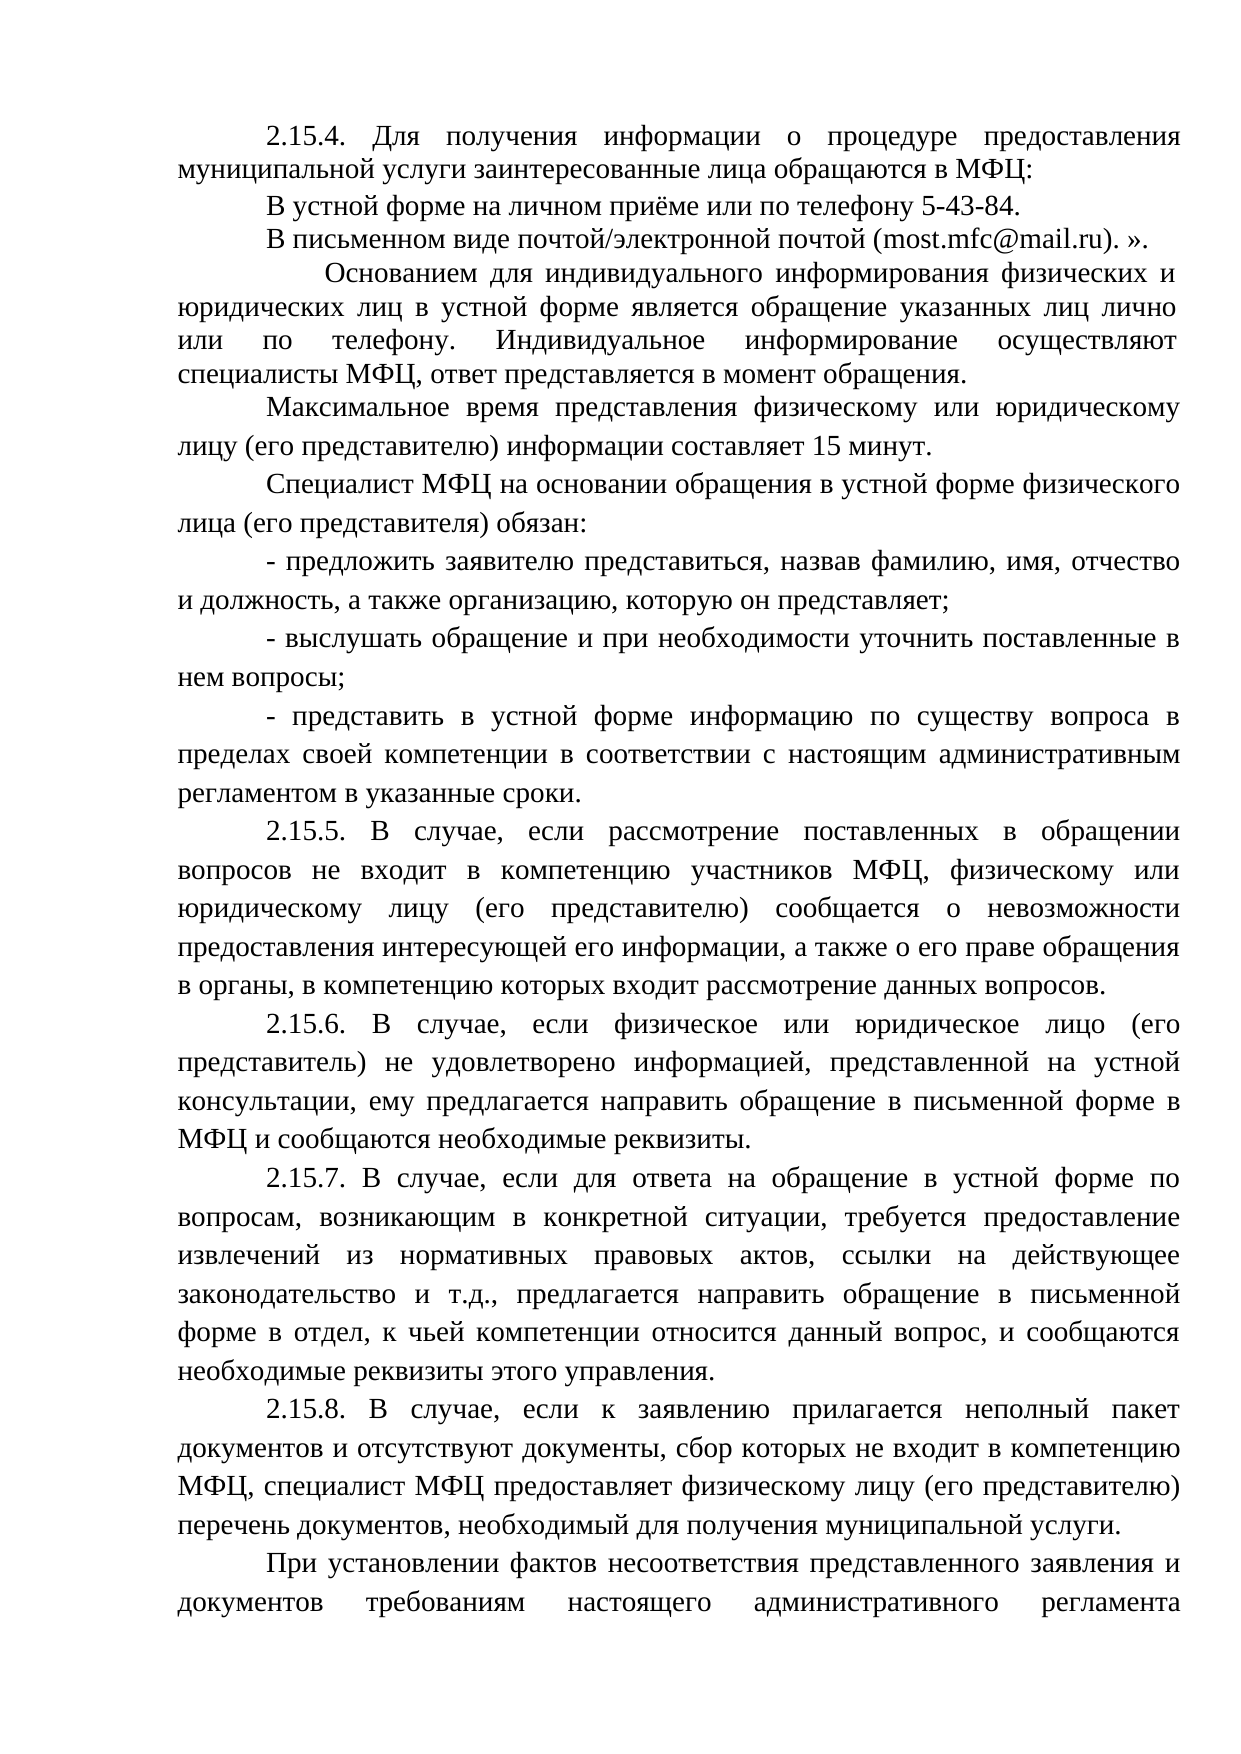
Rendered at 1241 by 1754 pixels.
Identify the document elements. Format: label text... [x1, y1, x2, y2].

text Специалист МФЦ на основании обращения в устной форме физического лица (его представителя) обязан: [177, 466, 1181, 538]
text 2.15.5. В случае, если рассмотрение поставленных в обращении вопросов не входит в компетенцию участников МФЦ, физическому или юридическому лицу (его представителю) сообщается о невозможности предоставления интересующей его информации, а также о его праве обращения в органы, в компетенцию которых входит рассмотрение данных вопросов. [177, 813, 1181, 1001]
text 2.15.7. В случае, если для ответа на обращение в устной форме по вопросам, возникающим в конкретной ситуации, требуется предоставление извлечений из нормативных правовых актов, ссылки на действующее законодательство и т.д., предлагается направить обращение в письменной форме в отдел, к чьей компетенции относится данный вопрос, и сообщаются необходимые реквизиты этого управления. [177, 1160, 1181, 1386]
text 2.15.4. Для получения информации о процедуре предоставления муниципальной услуги заинтересованные лица обращаются в МФЦ: [177, 118, 1181, 185]
text 2.15.8. В случае, если к заявлению прилагается неполный пакет документов и отсутствуют документы, сбор которых не входит в компетенцию МФЦ, специалист МФЦ предоставляет физическому лицу (его представителю) перечень документов, необходимый для получения муниципальной услуги. [177, 1391, 1181, 1541]
text Основанием для индивидуального информирования физических и юридических лиц в устной форме является обращение указанных лиц лично или по телефону. Индивидуальное информирование осуществляют специалисты МФЦ, ответ представляется в момент обращения. [177, 255, 1178, 389]
text - представить в устной форме информацию по существу вопроса в пределах своей компетенции в соответствии с настоящим административным регламентом в указанные сроки. [177, 698, 1181, 808]
text - предложить заявителю представиться, назвав фамилию, имя, отчество и должность, а также организацию, которую он представляет; [177, 543, 1181, 616]
text Максимальное время представления физическому или юридическому лицу (его представителю) информации составляет 15 минут. [177, 389, 1181, 461]
text 2.15.6. В случае, если физическое или юридическое лицо (его представитель) не удовлетворено информацией, представленной на устной консультации, ему предлагается направить обращение в письменной форме в МФЦ и сообщаются необходимые реквизиты. [177, 1006, 1181, 1155]
text В устной форме на личном приёме или по телефону 5-43-84. [177, 188, 1181, 222]
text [177, 1546, 1181, 1618]
text В письменном виде почтой/электронной почтой (most.mfc@mail.ru). ». [266, 222, 1178, 255]
text - выслушать обращение и при необходимости уточнить поставленные в нем вопросы; [177, 621, 1181, 693]
